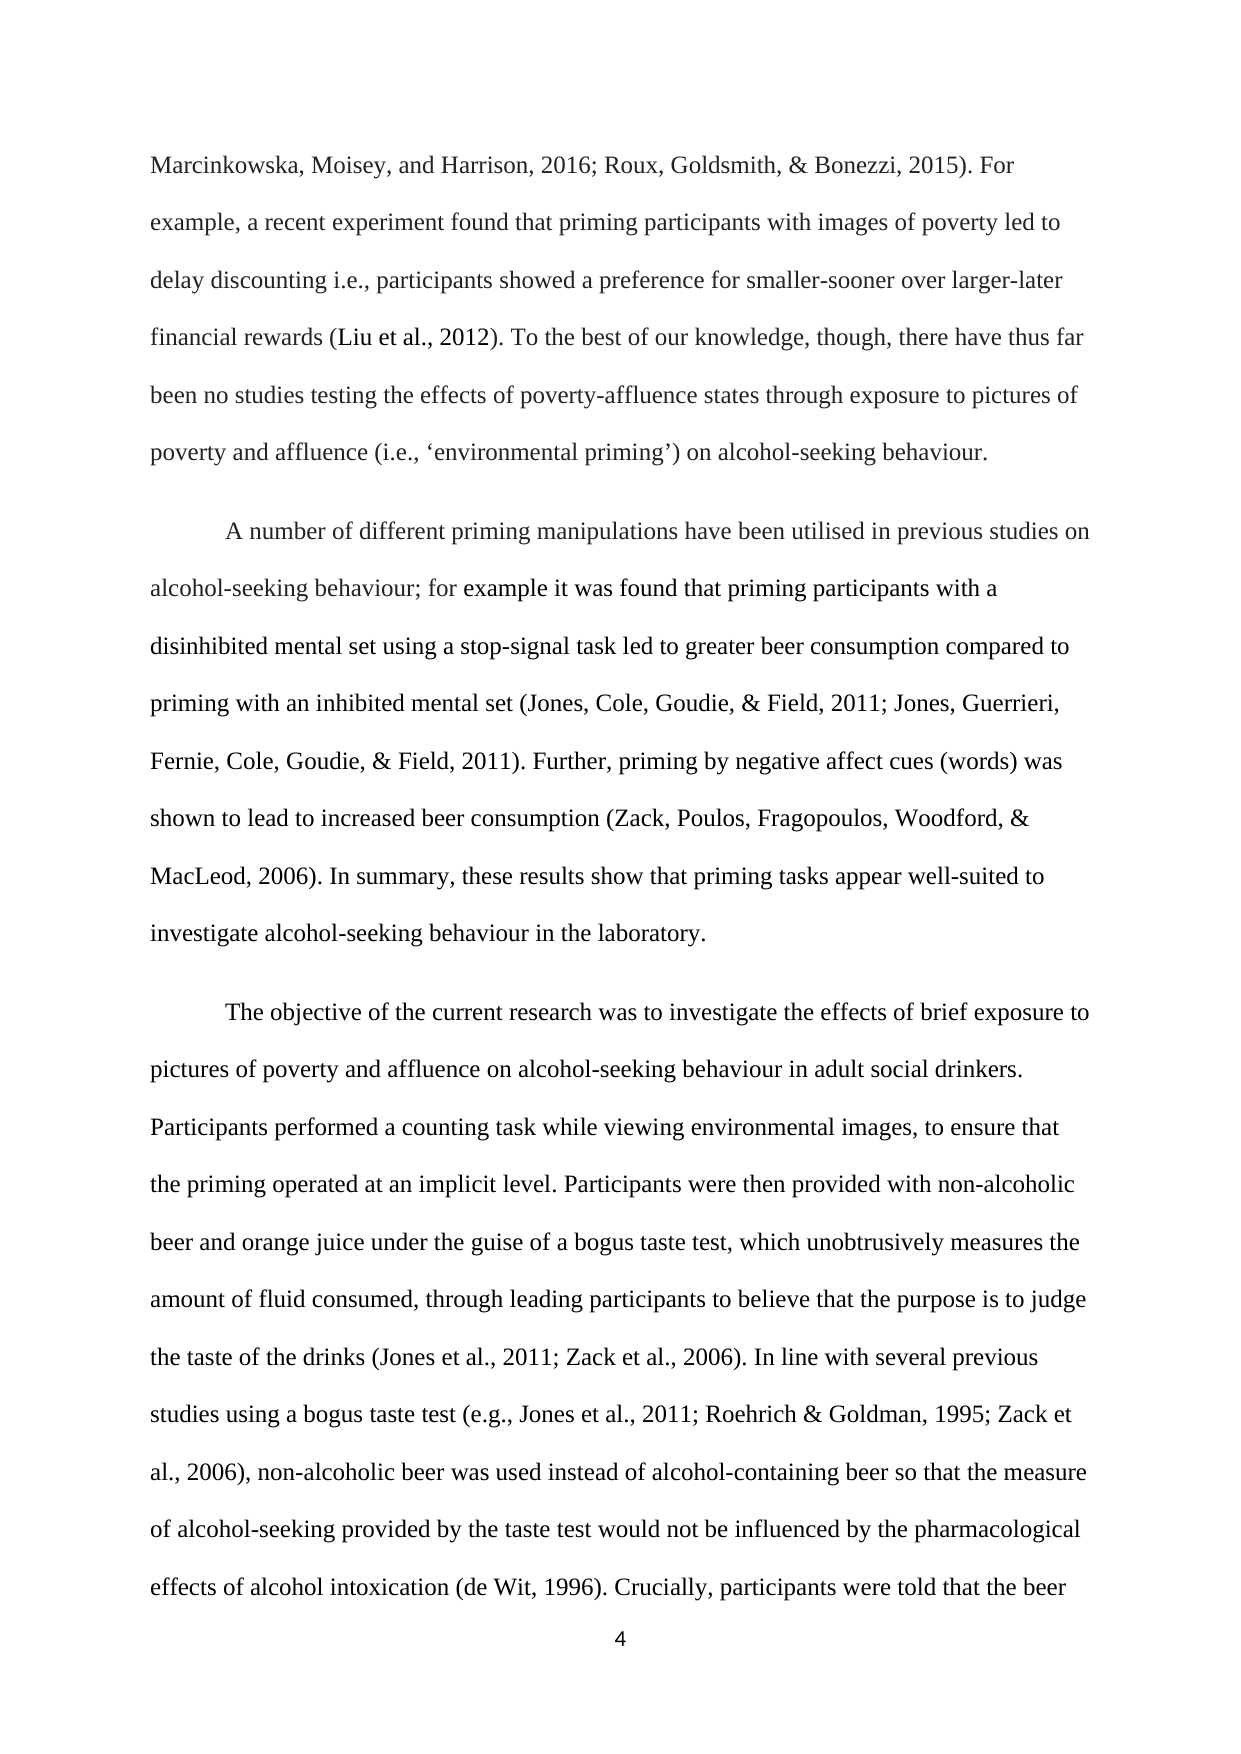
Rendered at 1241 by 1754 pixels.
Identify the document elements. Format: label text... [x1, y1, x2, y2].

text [150, 150, 1090, 466]
text A number of different priming manipulations have been utilised in previous studies on alcohol-seeking behaviour; for example it was found that priming participants with a disinhibited mental set using a stop-signal task led to greater beer consumption compared to priming with an inhibited mental set (Jones, Cole, Goudie, & Field, 2011; Jones, Guerrieri, Fernie, Cole, Goudie, & Field, 2011). Further, priming by negative affect cues (words) was shown to lead to increased beer consumption (Zack, Poulos, Fragopoulos, Woodford, & MacLeod, 2006). In summary, these results show that priming tasks appear well-suited to investigate alcohol-seeking behaviour in the laboratory. [150, 516, 1090, 947]
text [150, 997, 1090, 1600]
